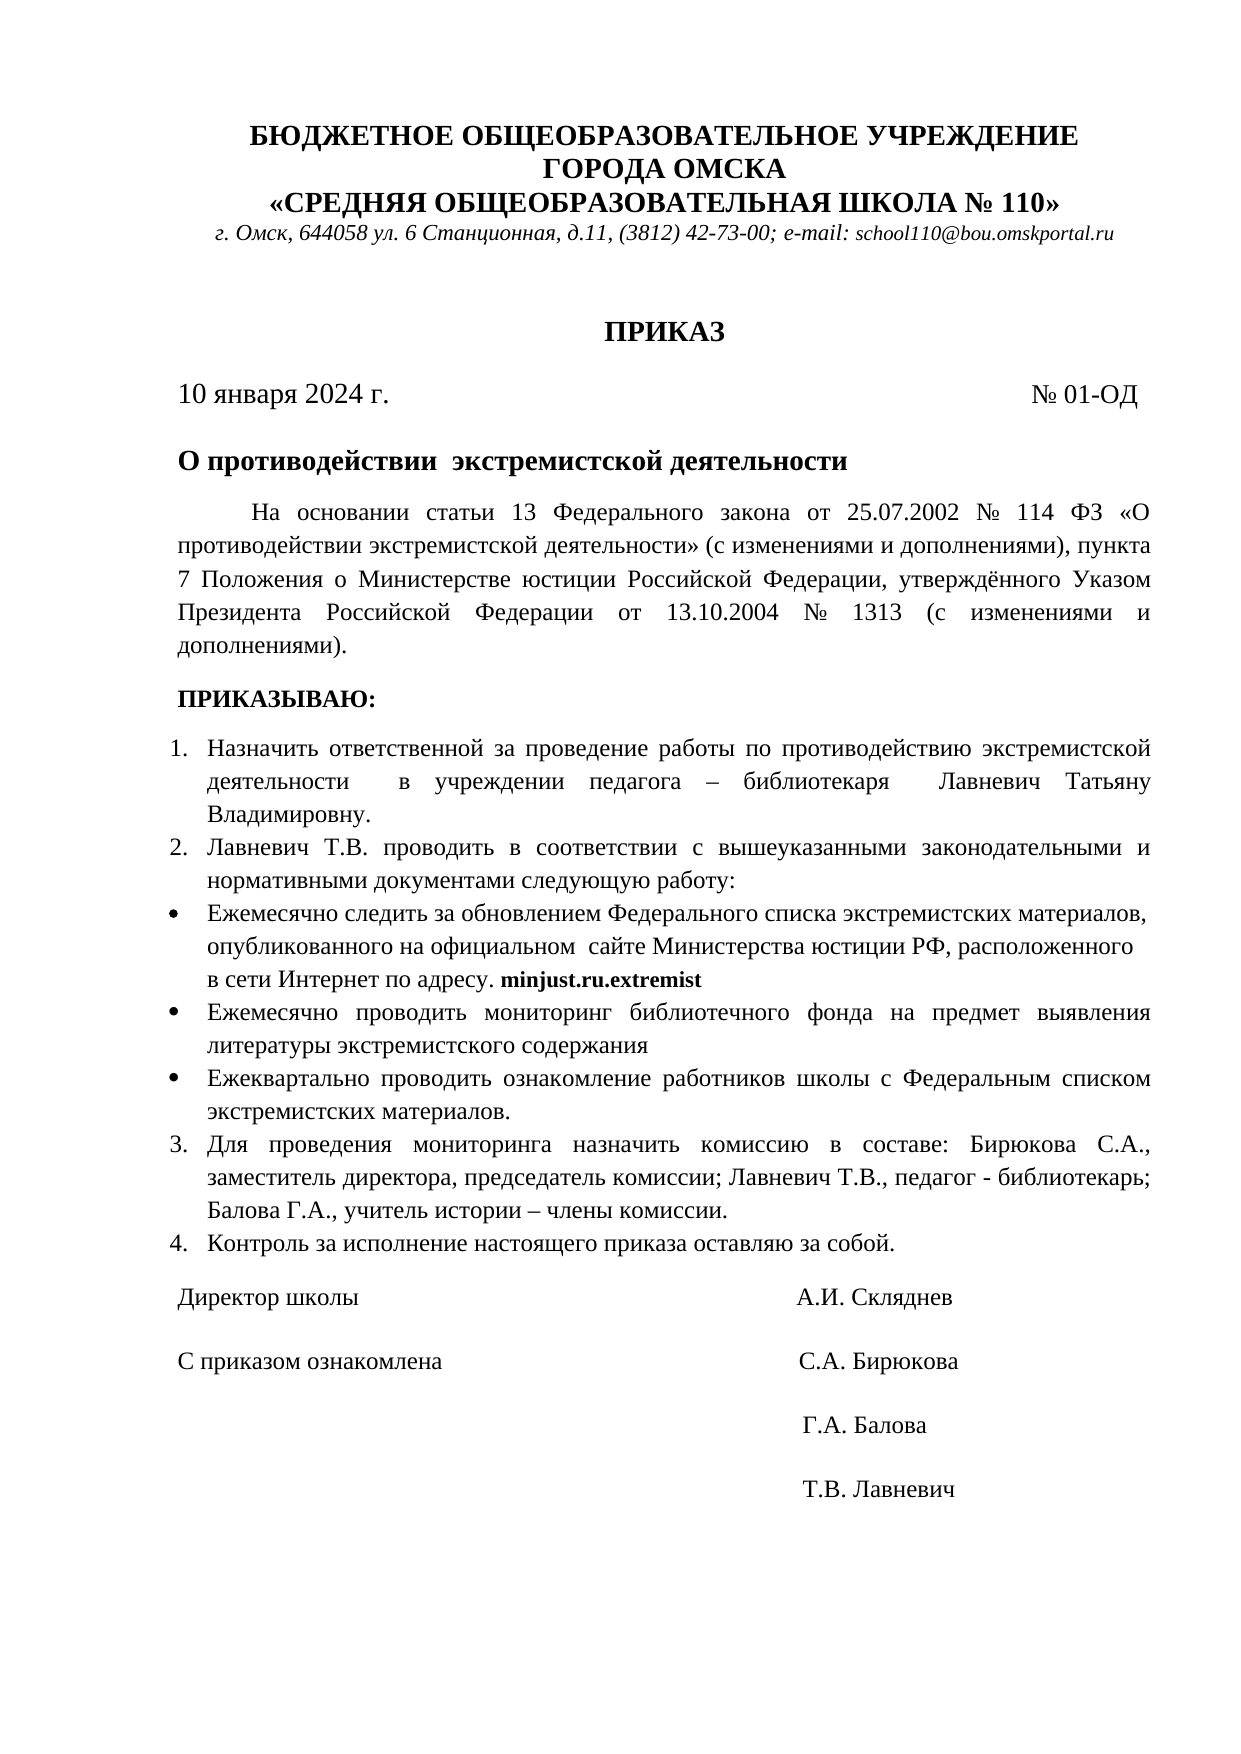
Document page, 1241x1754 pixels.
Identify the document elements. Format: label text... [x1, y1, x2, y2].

list Назначить ответственной за проведение работы по противодействию экстремистской деятельности в учреждении педагога – библиотекаря Лавневич Татьяну Владимировну. [169, 733, 1152, 828]
text «СРЕДНЯЯ ОБЩЕОБРАЗОВАТЕЛЬНАЯ ШКОЛА № 110» [177, 185, 1152, 219]
list Лавневич Т.В. проводить в соответствии с вышеуказанными законодательными и нормативными документами следующую работу: [169, 832, 1152, 894]
text БЮДЖЕТНОЕ ОБЩЕОБРАЗОВАТЕЛЬНОЕ УЧРЕЖДЕНИЕ [177, 118, 1152, 152]
list Контроль за исполнение настоящего приказа оставляю за собой. [169, 1228, 1152, 1257]
text г. Омск, 644058 ул. 6 Станционная, д.11, (3812) 42-73-00; е-mail: school110@bou.omskportal.ru [177, 219, 1152, 245]
text Директор школы А.И. Скляднев [177, 1282, 1152, 1311]
list Ежеквартально проводить ознакомление работников школы с Федеральным списком экстремистских материалов. [169, 1063, 1152, 1125]
list Ежемесячно проводить мониторинг библиотечного фонда на предмет выявления литературы экстремистского содержания [169, 997, 1152, 1059]
text Г.А. Балова [177, 1410, 1152, 1439]
text ГОРОДА ОМСКА [177, 152, 1152, 185]
list Ежемесячно следить за обновлением Федерального списка экстремистских материалов, опубликованного на официальном сайте Министерства юстиции РФ, расположенного в сети Интернет по адресу. minjust.ru.extremist [169, 898, 1152, 993]
text На основании статьи 13 Федерального закона от 25.07.2002 № 114 ФЗ «О противодействии экстремистской деятельности» (с изменениями и дополнениями), пункта 7 Положения о Министерстве юстиции Российской Федерации, утверждённого Указом Президента Российской Федерации от 13.10.2004 № 1313 (с изменениями и дополнениями). [177, 497, 1152, 658]
text С приказом ознакомлена С.А. Бирюкова [177, 1346, 1152, 1375]
text ПРИКАЗ [177, 314, 1152, 347]
text ПРИКАЗЫВАЮ: [177, 684, 1152, 712]
text О противодействии экстремистской деятельности [177, 443, 1152, 477]
list Для проведения мониторинга назначить комиссию в составе: Бирюкова С.А., заместитель директора, председатель комиссии; Лавневич Т.В., педагог - библиотекарь; Балова Г.А., учитель истории – члены комиссии. [169, 1129, 1152, 1224]
text 10 января 2024 г. № 01-ОД [177, 376, 1152, 409]
text Т.В. Лавневич [177, 1474, 1152, 1503]
